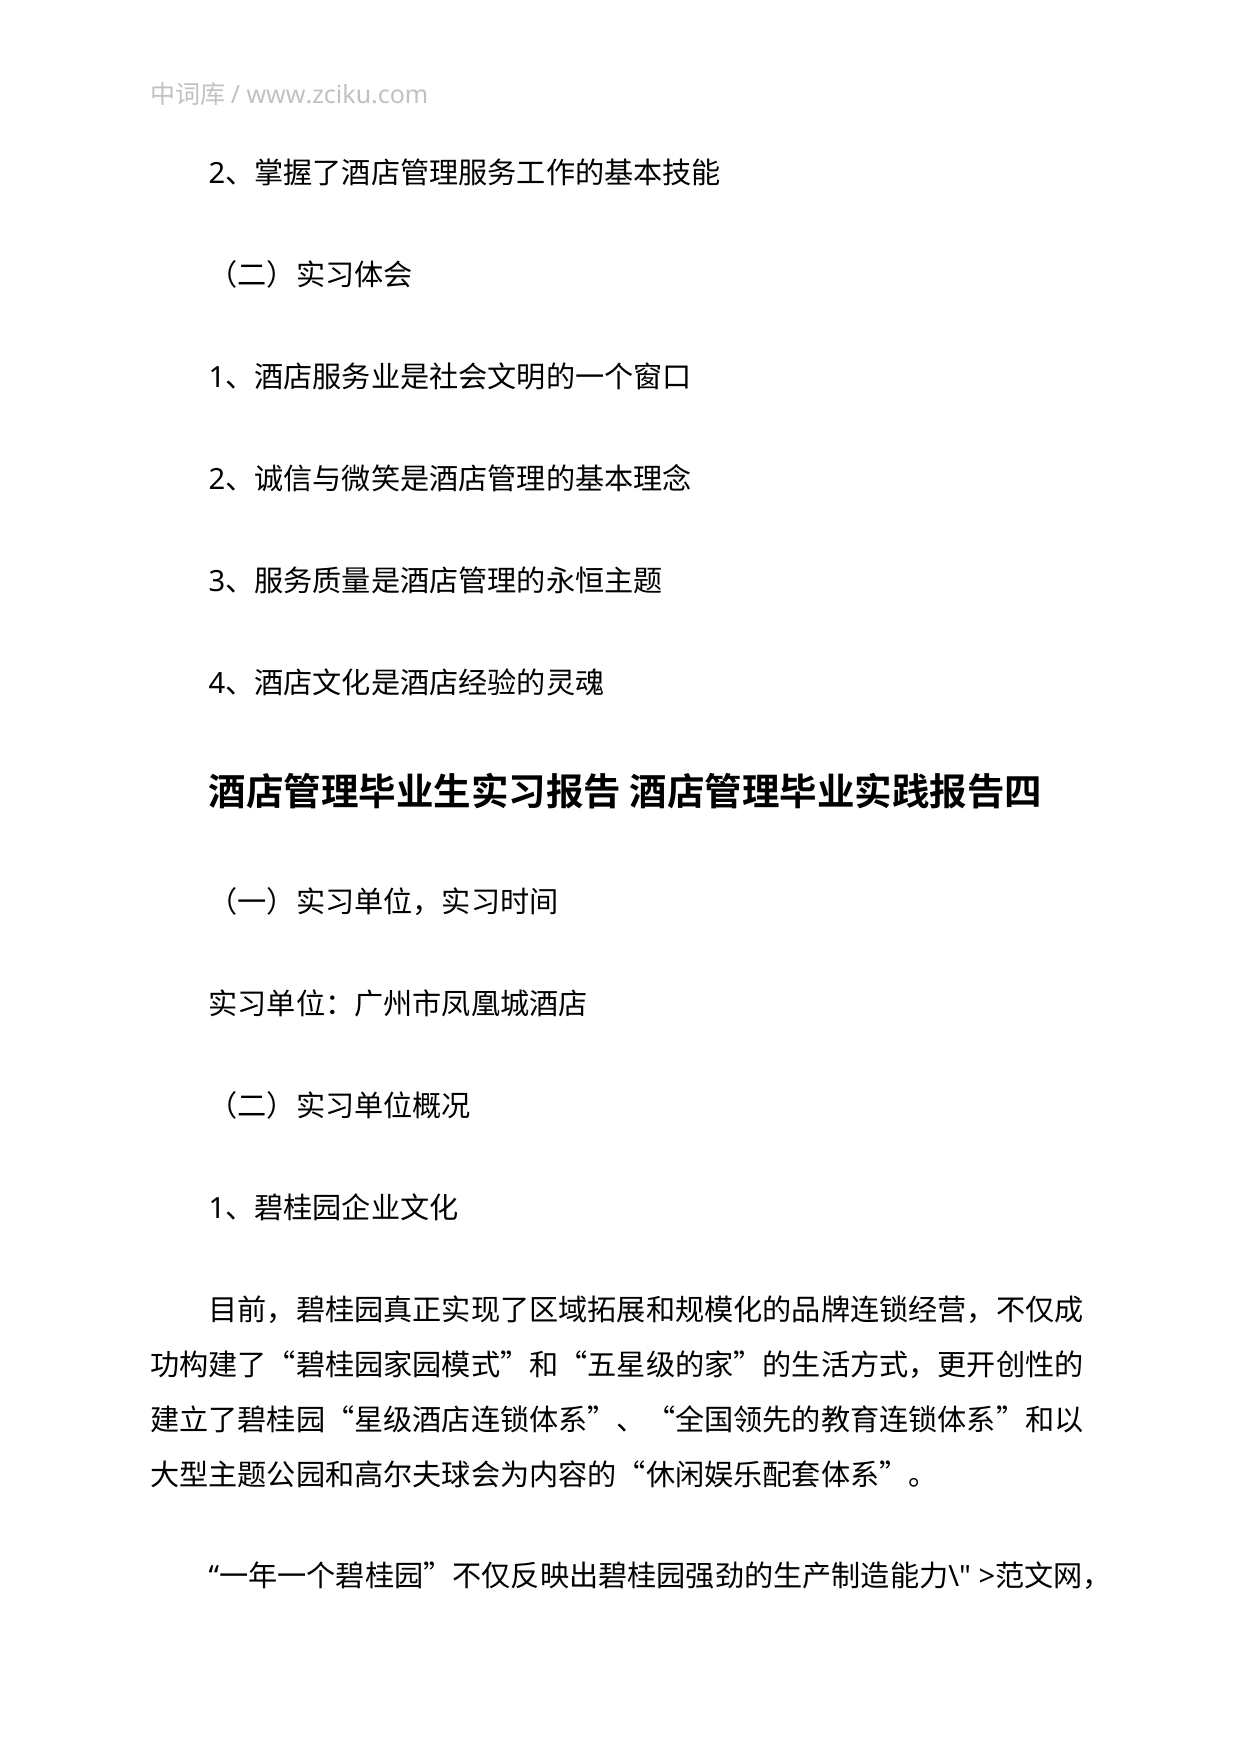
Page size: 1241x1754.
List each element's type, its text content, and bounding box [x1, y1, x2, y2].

text 1、酒店服务业是社会文明的一个窗口 [150, 354, 1090, 396]
text （二）实习单位概况 [150, 1083, 1090, 1125]
text （一）实习单位，实习时间 [150, 879, 1090, 921]
text 4、酒店文化是酒店经验的灵魂 [150, 660, 1090, 702]
text （二）实习体会 [150, 252, 1090, 294]
text 1、碧桂园企业文化 [150, 1184, 1090, 1227]
text 目前，碧桂园真正实现了区域拓展和规模化的品牌连锁经营，不仅成功构建了“碧桂园家园模式”和“五星级的家”的生活方式，更开创性的建立了碧桂园“星级酒店连锁体系”、“全国领先的教育连锁体系”和以大型主题公园和高尔夫球会为内容的“休闲娱乐配套体系”。 [150, 1286, 1090, 1493]
text 3、服务质量是酒店管理的永恒主题 [150, 558, 1090, 600]
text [150, 1553, 1090, 1595]
text 2、掌握了酒店管理服务工作的基本技能 [150, 150, 1090, 192]
text 实习单位：广州市凤凰城酒店 [150, 981, 1090, 1023]
text 2、诚信与微笑是酒店管理的基本理念 [150, 456, 1090, 498]
text 酒店管理毕业生实习报告 酒店管理毕业实践报告四 [150, 762, 1090, 816]
